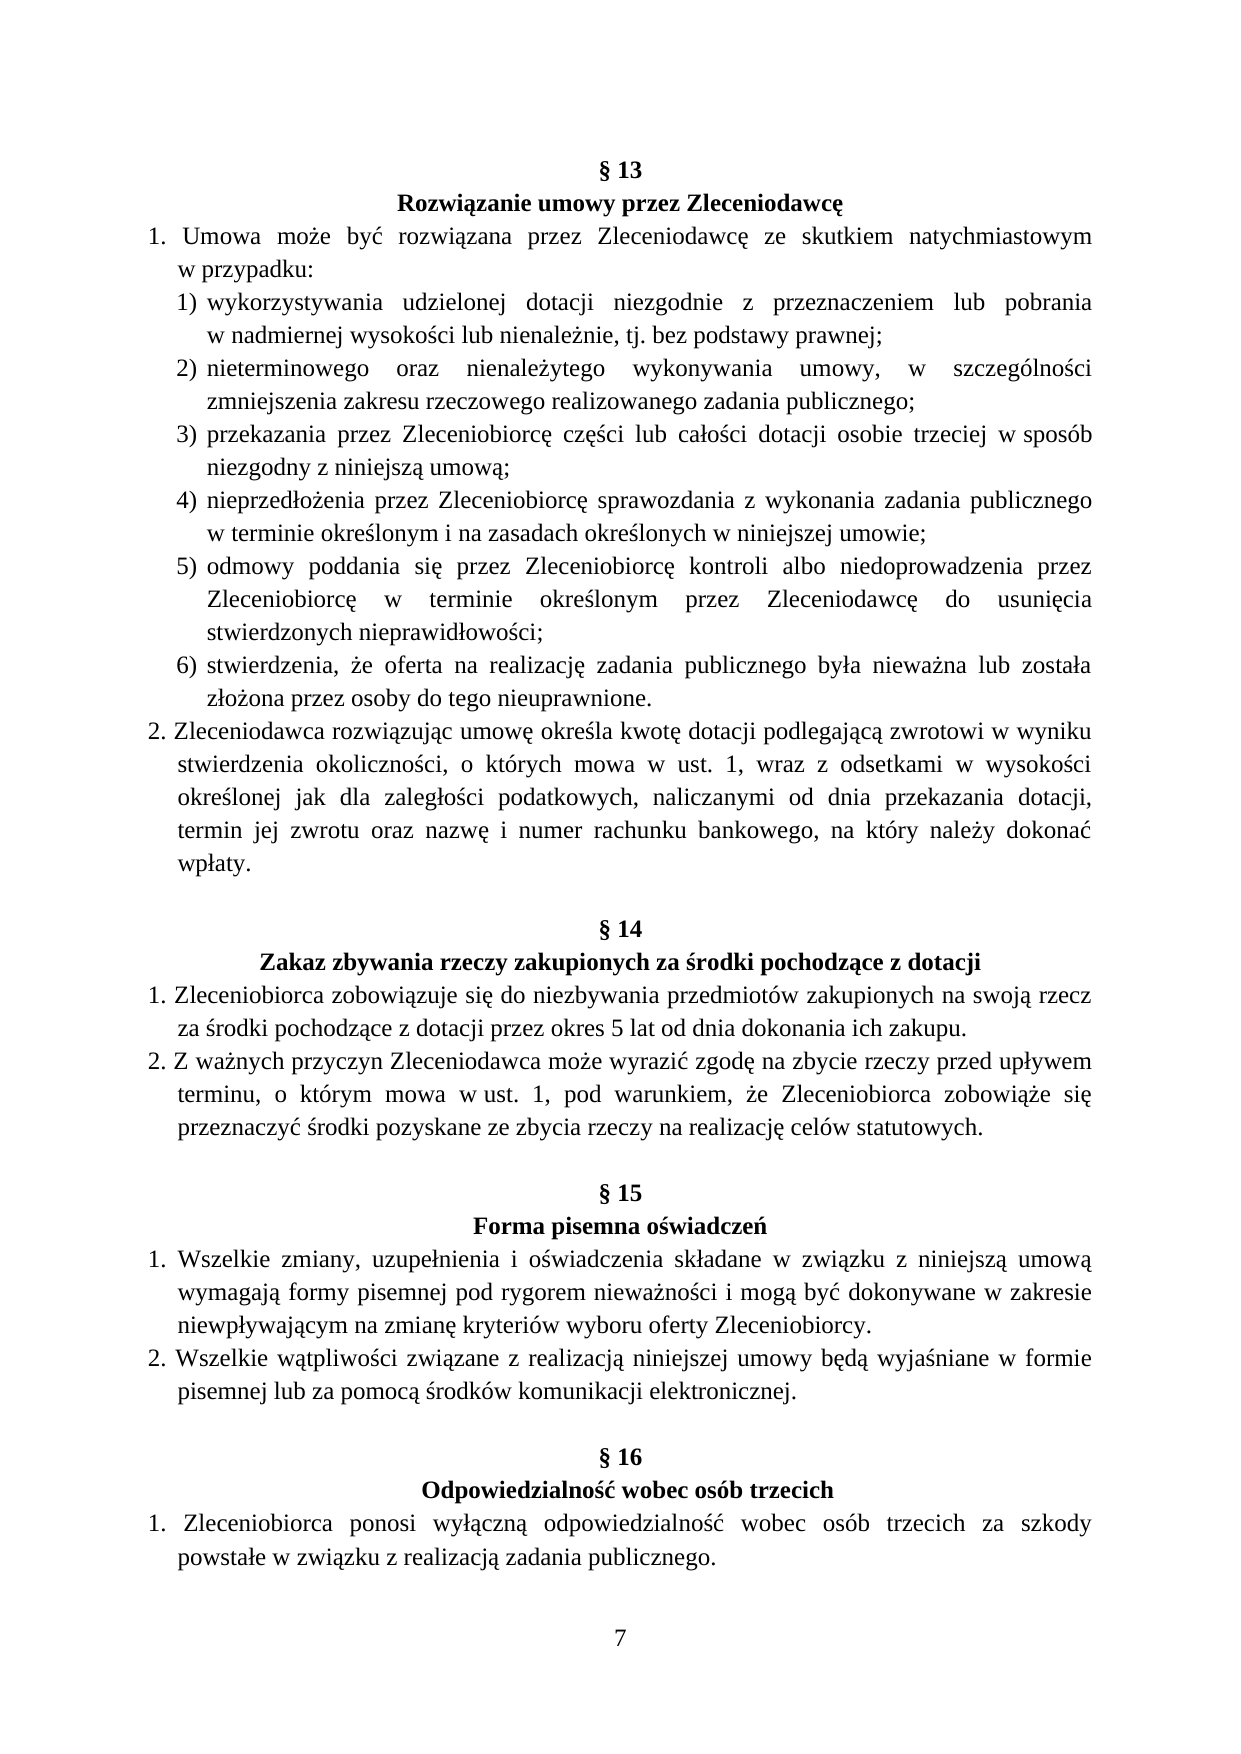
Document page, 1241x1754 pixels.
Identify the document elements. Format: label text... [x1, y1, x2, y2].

text 6) stwierdzenia, że oferta na realizację zadania publicznego była nieważna lub została złożona przez osoby do tego nieuprawnione. [176, 650, 1093, 712]
text Odpowiedzialność wobec osób trzecich [162, 1476, 1093, 1504]
text § 15 [148, 1178, 1093, 1207]
text 2) nieterminowego oraz nienależytego wykonywania umowy, w szczególności zmniejszenia zakresu rzeczowego realizowanego zadania publicznego; [176, 353, 1093, 414]
text 2. Wszelkie wątpliwości związane z realizacją niniejszej umowy będą wyjaśniane w formie pisemnej lub za pomocą środków komunikacji elektronicznej. [148, 1343, 1093, 1405]
text 1. Umowa może być rozwiązana przez Zleceniodawcę ze skutkiem natychmiastowym w przypadku: [148, 221, 1093, 282]
text 2. Zleceniodawca rozwiązując umowę określa kwotę dotacji podlegającą zwrotowi w wyniku stwierdzenia okoliczności, o których mowa w ust. 1, wraz z odsetkami w wysokości określonej jak dla zaległości podatkowych, naliczanymi od dnia przekazania dotacji, termin jej zwrotu oraz nazwę i numer rachunku bankowego, na który należy dokonać wpłaty. [148, 716, 1093, 877]
text 1. Zleceniobiorca ponosi wyłączną odpowiedzialność wobec osób trzecich za szkody powstałe w związku z realizacją zadania publicznego. [148, 1508, 1093, 1570]
text 4) nieprzedłożenia przez Zleceniobiorcę sprawozdania z wykonania zadania publicznego w terminie określonym i na zasadach określonych w niniejszej umowie; [176, 485, 1093, 547]
text 5) odmowy poddania się przez Zleceniobiorcę kontroli albo niedoprowadzenia przez Zleceniobiorcę w terminie określonym przez Zleceniodawcę do usunięcia stwierdzonych nieprawidłowości; [176, 551, 1093, 646]
text Rozwiązanie umowy przez Zleceniodawcę [148, 188, 1093, 216]
text § 13 [148, 155, 1093, 183]
list Wszelkie zmiany, uzupełnienia i oświadczenia składane w związku z niniejszą umową wymagają formy pisemnej pod rygorem nieważności i mogą być dokonywane w zakresie niewpływającym na zmianę kryteriów wyboru oferty Zleceniobiorcy. [148, 1244, 1093, 1339]
text § 16 [148, 1442, 1093, 1471]
text § 14 [148, 914, 1093, 943]
text 1) wykorzystywania udzielonej dotacji niezgodnie z przeznaczeniem lub pobrania w nadmiernej wysokości lub nienależnie, tj. bez podstawy prawnej; [176, 287, 1093, 348]
text Zakaz zbywania rzeczy zakupionych za środki pochodzące z dotacji [148, 947, 1093, 976]
text 3) przekazania przez Zleceniobiorcę części lub całości dotacji osobie trzeciej w sposób niezgodny z niniejszą umową; [176, 419, 1093, 481]
text 1. Zleceniobiorca zobowiązuje się do niezbywania przedmiotów zakupionych na swoją rzecz za środki pochodzące z dotacji przez okres 5 lat od dnia dokonania ich zakupu. [148, 980, 1093, 1042]
text Forma pisemna oświadczeń [148, 1211, 1093, 1240]
text 2. Z ważnych przyczyn Zleceniodawca może wyrazić zgodę na zbycie rzeczy przed upływem terminu, o którym mowa w ust. 1, pod warunkiem, że Zleceniobiorca zobowiąże się przeznaczyć środki pozyskane ze zbycia rzeczy na realizację celów statutowych. [148, 1046, 1093, 1141]
